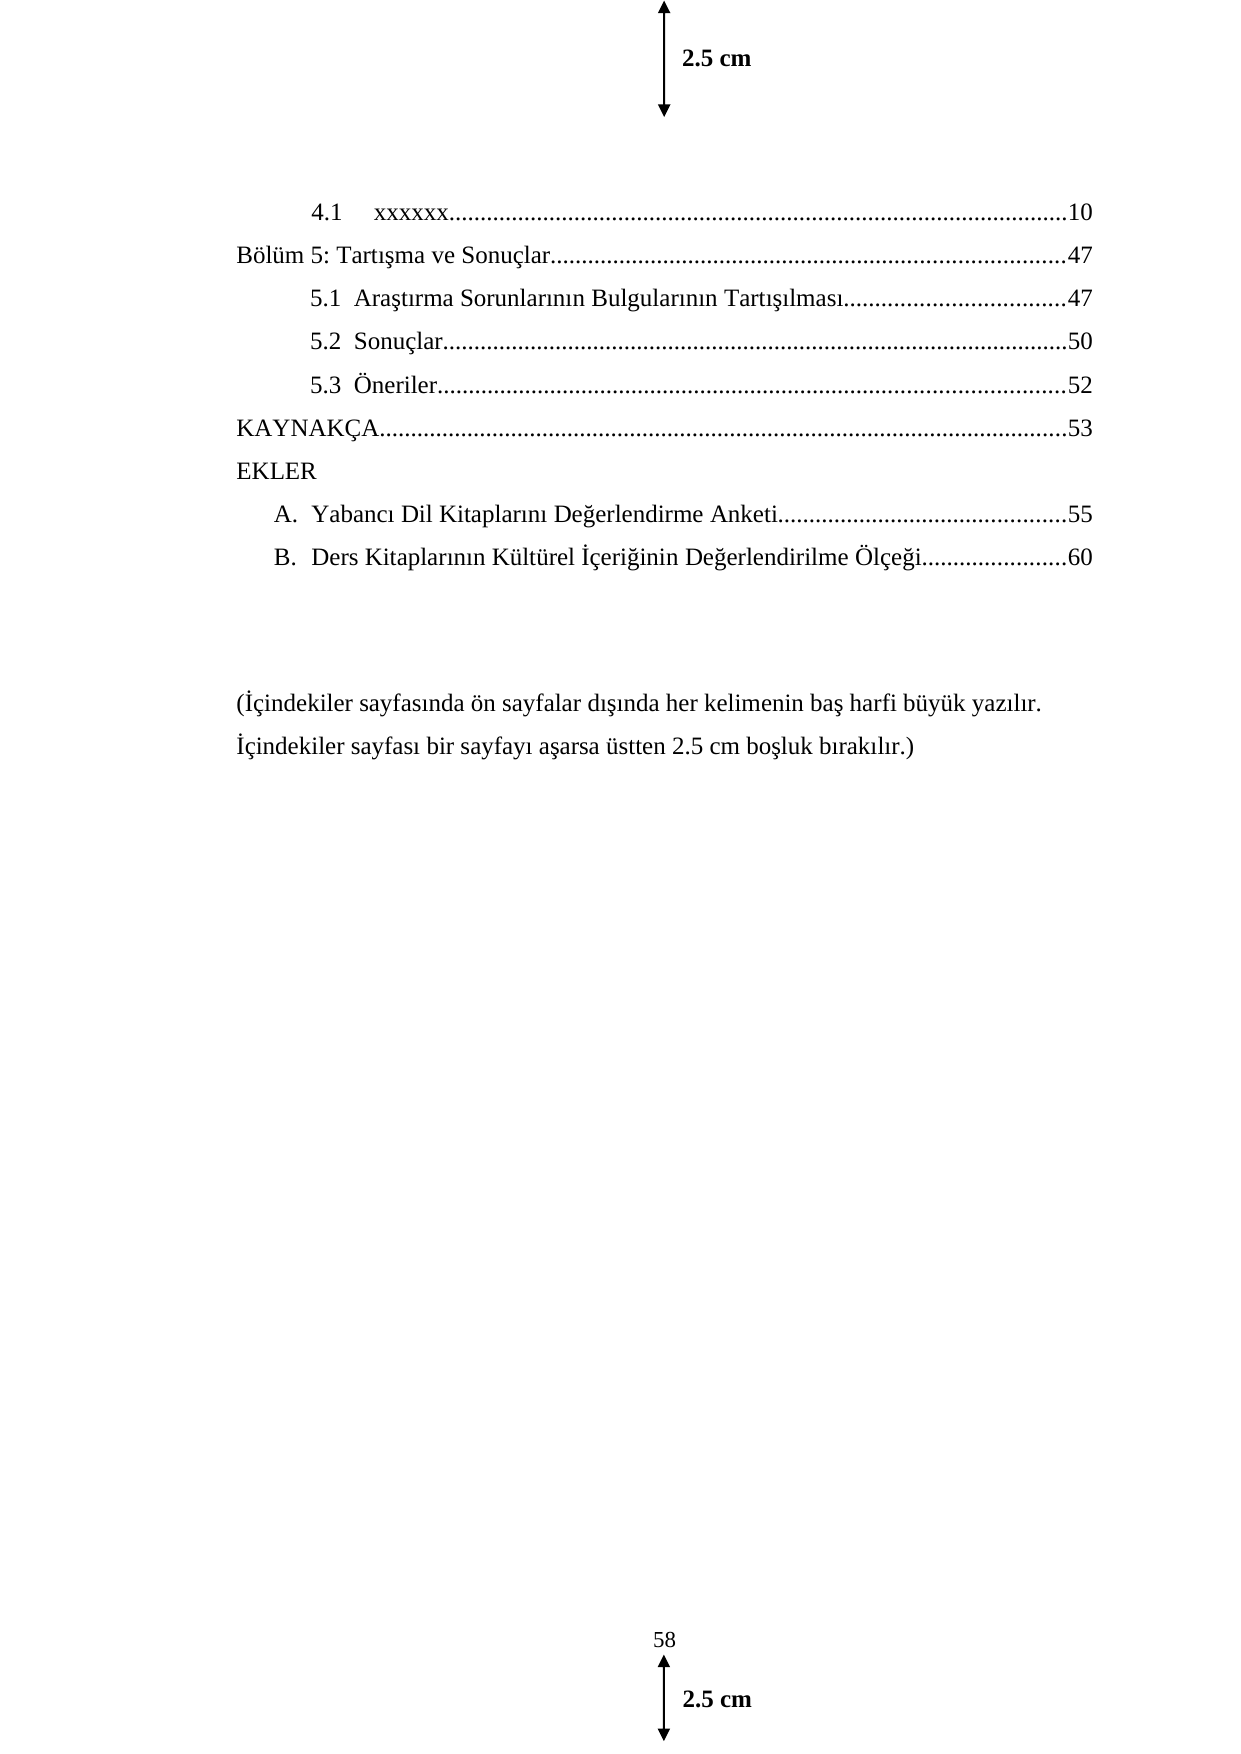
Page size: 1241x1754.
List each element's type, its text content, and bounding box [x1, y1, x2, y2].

list Araştırma Sorunlarının Bulgularının Tartışılması 47 [310, 283, 1126, 312]
list Öneriler 52 [310, 370, 1126, 398]
text Bölüm 5: Tartışma ve Sonuçlar 47 [236, 240, 1126, 269]
text 4.1 xxxxxx 10 [311, 197, 1126, 226]
text (İçindekiler sayfasında ön sayfalar dışında her kelimenin baş harfi büyük yazılır. İçindekiler sayfası bir sayfayı aşarsa üstten 2.5 cm boşluk bırakılır.) [236, 688, 1126, 760]
list Ders Kitaplarının Kültürel İçeriğinin Değerlendirilme Ölçeği 60 [274, 542, 1126, 571]
text KAYNAKÇA 53 [236, 413, 1126, 441]
list Yabancı Dil Kitaplarını Değerlendirme Anketi 55 [274, 499, 1126, 528]
list Sonuçlar 50 [310, 326, 1126, 355]
text EKLER [236, 456, 1126, 485]
